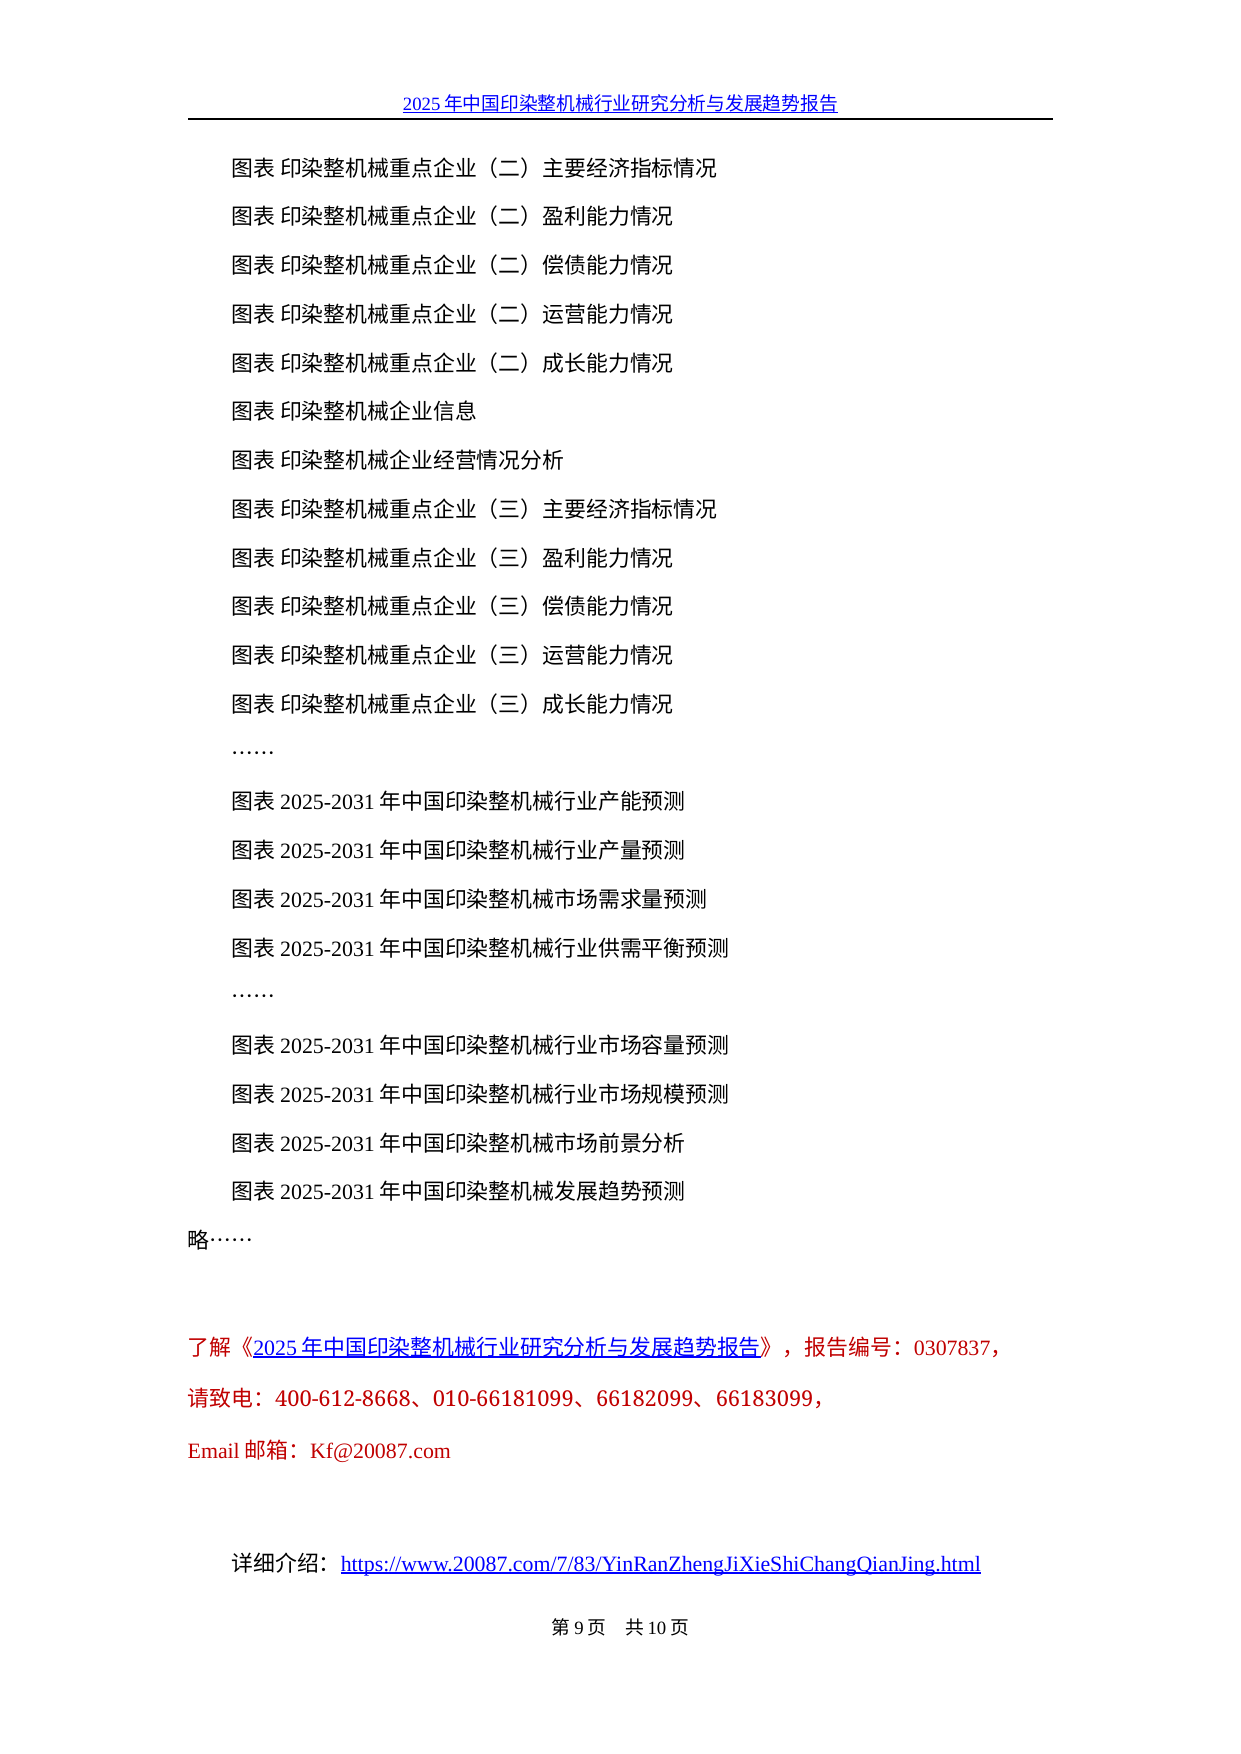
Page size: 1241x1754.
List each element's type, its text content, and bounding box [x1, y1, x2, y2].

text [187, 150, 1053, 1255]
text 详细介绍：https://www.20087.com/7/83/YinRanZhengJiXieShiChangQianJing.html [187, 1545, 1053, 1578]
text Email邮箱：Kf@20087.com [187, 1432, 1053, 1465]
text 了解《2025年中国印染整机械行业研究分析与发展趋势报告》，报告编号：0307837， [187, 1329, 1053, 1362]
text 请致电：400-612-8668、010-66181099、66182099、66183099， [187, 1381, 1053, 1413]
